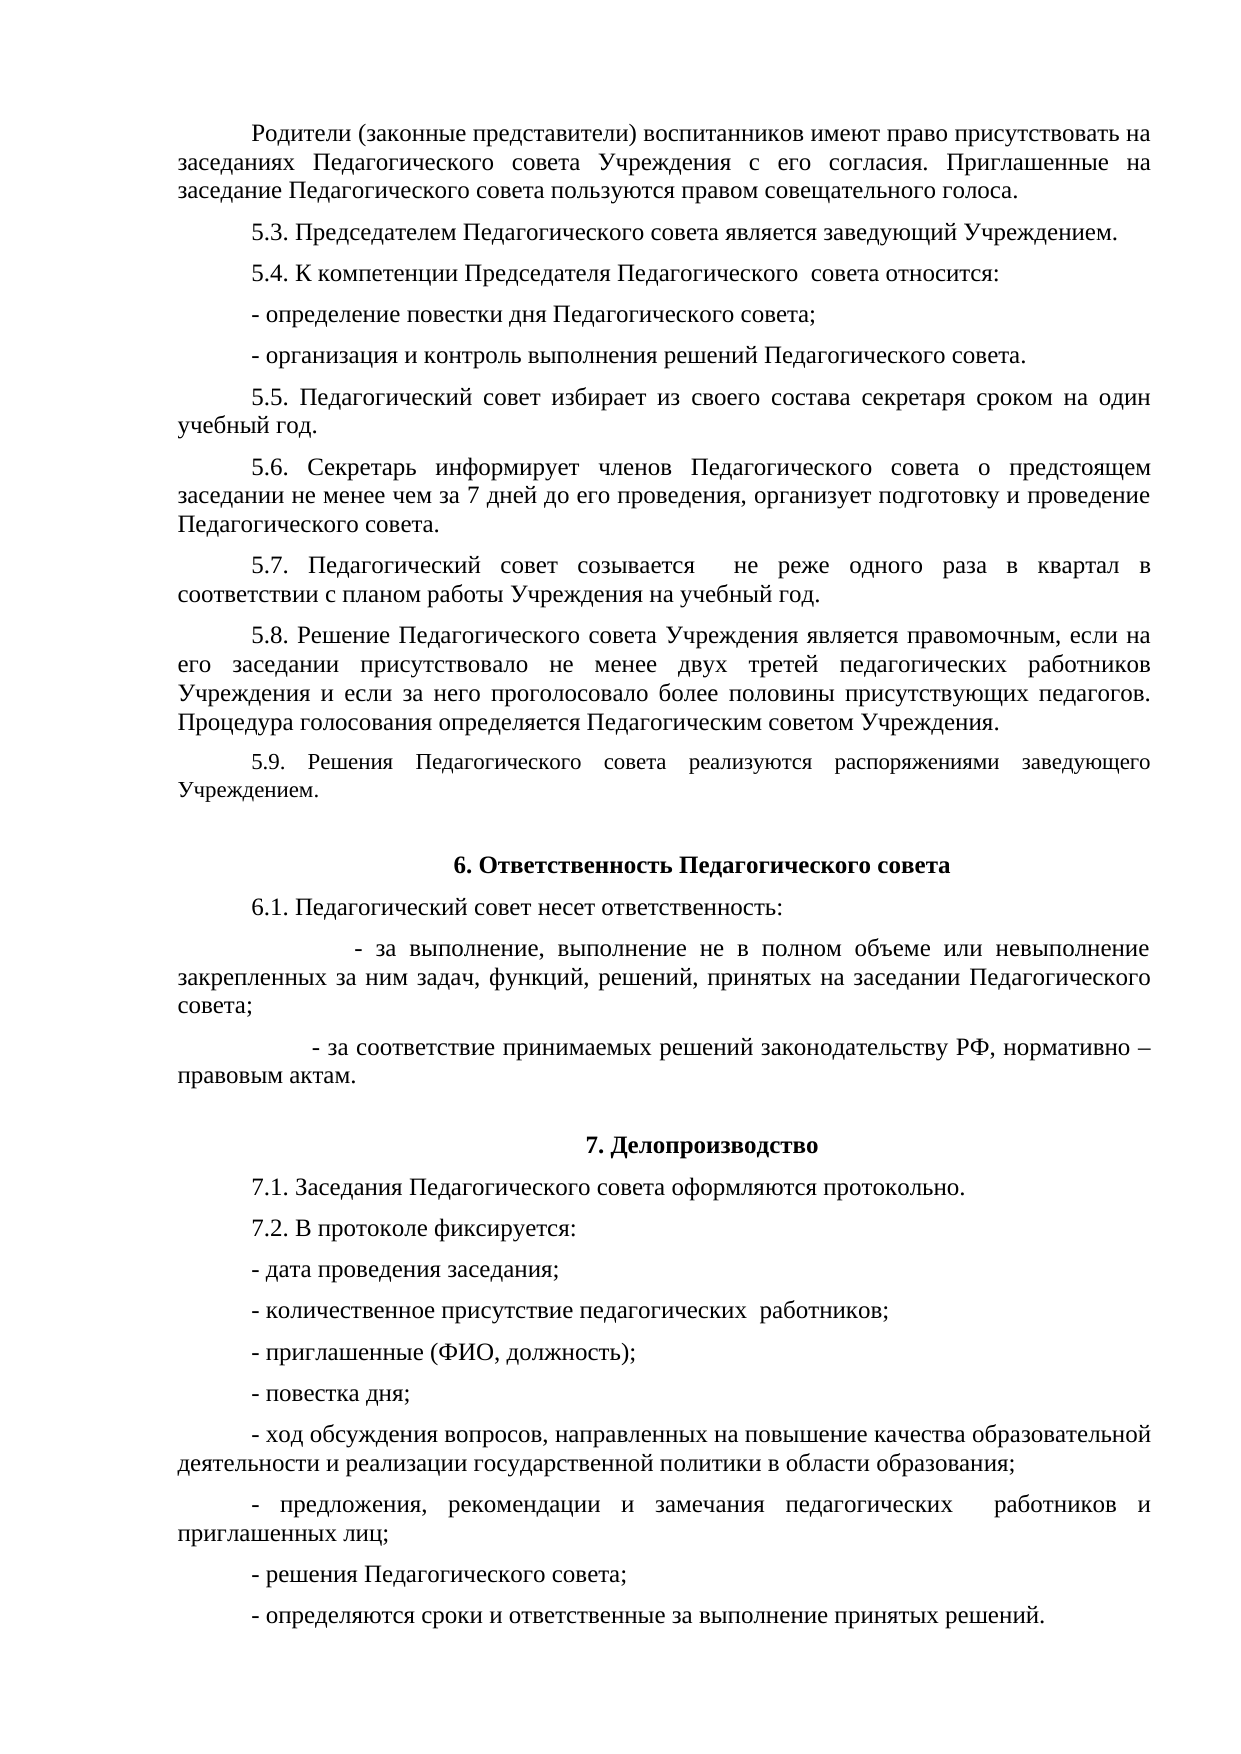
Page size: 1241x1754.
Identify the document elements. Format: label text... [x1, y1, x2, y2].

text 7.1. Заседания Педагогического совета оформляются протокольно. [177, 1172, 1152, 1200]
text - организация и контроль выполнения решений Педагогического совета. [177, 341, 1152, 369]
text - решения Педагогического совета; [177, 1559, 1152, 1588]
text Родители (законные представители) воспитанников имеют право присутствовать на заседаниях Педагогического совета Учреждения с его согласия. Приглашенные на заседание Педагогического совета пользуются правом совещательного голоса. [177, 118, 1152, 204]
text - определяются сроки и ответственные за выполнение принятых решений. [177, 1600, 1152, 1629]
text - дата проведения заседания; [177, 1254, 1152, 1283]
text - определение повестки дня Педагогического совета; [177, 299, 1152, 328]
text 5.6. Секретарь информирует членов Педагогического совета о предстоящем заседании не менее чем за 7 дней до его проведения, организует подготовку и проведение Педагогического совета. [177, 452, 1152, 538]
text 5.8. Решение Педагогического совета Учреждения является правомочным, если на его заседании присутствовало не менее двух третей педагогических работников Учреждения и если за него проголосовало более половины присутствующих педагогов. Процедура голосования определяется Педагогическим советом Учреждения. [177, 621, 1152, 736]
text - предложения, рекомендации и замечания педагогических работников и приглашенных лиц; [177, 1489, 1152, 1547]
text - за соответствие принимаемых решений законодательству РФ, нормативно – правовым актам. [177, 1032, 1152, 1089]
text 5.7. Педагогический совет созывается не реже одного раза в квартал в соответствии с планом работы Учреждения на учебный год. [177, 551, 1152, 608]
text 5.4. К компетенции Председателя Педагогического совета относится: [177, 258, 1152, 287]
text 5.5. Педагогический совет избирает из своего состава секретаря сроком на один учебный год. [177, 382, 1152, 439]
text 5.9. Решения Педагогического совета реализуются распоряжениями заведующего Учреждением. [177, 748, 1152, 803]
list 6. Ответственность Педагогического совета [252, 850, 1152, 879]
text - количественное присутствие педагогических работников; [177, 1295, 1152, 1324]
text - за выполнение, выполнение не в полном объеме или невыполнение закрепленных за ним задач, функций, решений, принятых на заседании Педагогического совета; [177, 933, 1152, 1019]
text 7.2. В протоколе фиксируется: [177, 1213, 1152, 1242]
text 6.1. Педагогический совет несет ответственность: [177, 892, 1152, 920]
text 5.3. Председателем Педагогического совета является заведующий Учреждением. [177, 217, 1152, 246]
text - повестка дня; [177, 1378, 1152, 1407]
text - приглашенные (ФИО, должность); [177, 1337, 1152, 1365]
text - ход обсуждения вопросов, направленных на повышение качества образовательной деятельности и реализации государственной политики в области образования; [177, 1419, 1152, 1477]
list 7. Делопроизводство [252, 1130, 1152, 1159]
